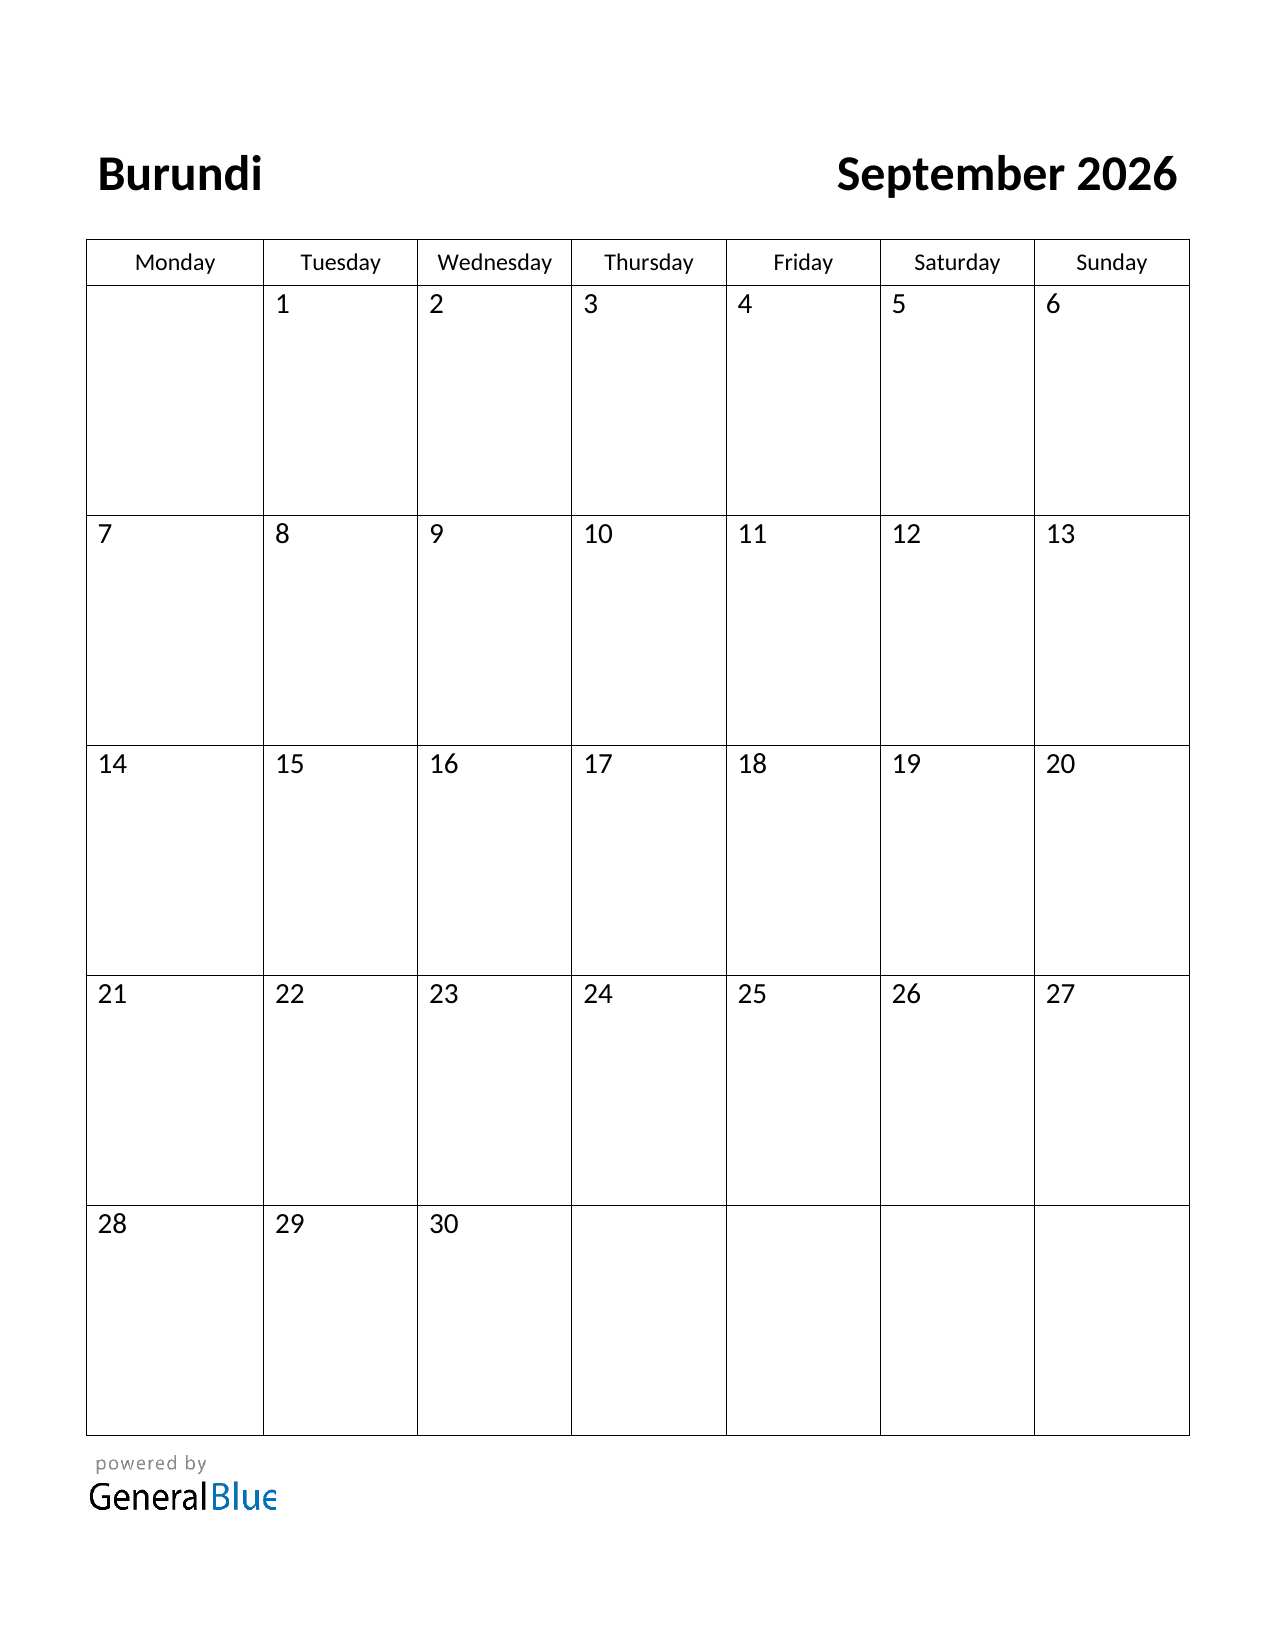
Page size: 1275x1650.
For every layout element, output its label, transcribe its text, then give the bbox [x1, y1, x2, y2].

table_cell [87, 1238, 263, 1434]
table_cell 26 [881, 976, 1034, 1008]
table_cell [87, 548, 263, 744]
table_cell [881, 778, 1034, 974]
table_cell [87, 318, 263, 514]
table_cell 12 [881, 516, 1034, 548]
table_cell 14 [87, 746, 263, 778]
table_cell 30 [418, 1206, 571, 1238]
table_cell [418, 1238, 571, 1434]
table_cell [87, 286, 263, 318]
table_cell 23 [418, 976, 571, 1008]
table_cell [264, 1008, 417, 1204]
table_cell [418, 318, 571, 514]
table_header Burundi [86, 105, 572, 239]
table_cell 3 [572, 286, 726, 318]
table_cell [727, 778, 880, 974]
table_cell [727, 1206, 880, 1238]
table_cell [727, 1238, 880, 1434]
table_cell 19 [881, 746, 1034, 778]
table_cell 4 [727, 286, 880, 318]
table_cell Sunday [1035, 240, 1189, 284]
table_cell [86, 1436, 1189, 1534]
table_cell Saturday [881, 240, 1034, 284]
table_cell Wednesday [418, 240, 571, 284]
table_cell 16 [418, 746, 571, 778]
table_cell 8 [264, 516, 417, 548]
table_cell [264, 548, 417, 744]
table_cell [1035, 318, 1189, 514]
table_cell 18 [727, 746, 880, 778]
table_cell [881, 548, 1034, 744]
table_cell 9 [418, 516, 571, 548]
table_cell 29 [264, 1206, 417, 1238]
table_cell [881, 1238, 1034, 1434]
table_cell [572, 778, 726, 974]
table_cell 1 [264, 286, 417, 318]
table_cell [572, 1238, 726, 1434]
table_cell [881, 1206, 1034, 1238]
table_cell [572, 1008, 726, 1204]
table_cell [881, 318, 1034, 514]
table_cell 13 [1035, 516, 1189, 548]
table_cell [1035, 1008, 1189, 1204]
table_cell [418, 548, 571, 744]
table_cell 21 [87, 976, 263, 1008]
table_cell [1035, 1238, 1189, 1434]
table_cell [881, 1008, 1034, 1204]
table_cell 17 [572, 746, 726, 778]
table_cell 20 [1035, 746, 1189, 778]
table_cell [264, 1238, 417, 1434]
table_cell 6 [1035, 286, 1189, 318]
table_cell 27 [1035, 976, 1189, 1008]
table_cell [572, 318, 726, 514]
table_cell [418, 1008, 571, 1204]
table_cell [1035, 548, 1189, 744]
table_cell 25 [727, 976, 880, 1008]
table_header September 2026 [572, 105, 1189, 239]
table_cell 10 [572, 516, 726, 548]
picture [88, 1452, 276, 1515]
table_cell 15 [264, 746, 417, 778]
table_cell 7 [87, 516, 263, 548]
table_cell Tuesday [264, 240, 417, 284]
table_cell [87, 778, 263, 974]
table_cell Thursday [572, 240, 726, 284]
table_cell [727, 318, 880, 514]
table_cell [264, 318, 417, 514]
table_cell 28 [87, 1206, 263, 1238]
table_cell Friday [727, 240, 880, 284]
table_cell [727, 1008, 880, 1204]
table_cell 5 [881, 286, 1034, 318]
table_cell [264, 778, 417, 974]
table_cell 11 [727, 516, 880, 548]
table_cell [87, 1008, 263, 1204]
table_cell Monday [87, 240, 263, 284]
table_cell 2 [418, 286, 571, 318]
table_cell [1035, 1206, 1189, 1238]
table_cell 22 [264, 976, 417, 1008]
table_cell [572, 1206, 726, 1238]
table_cell [727, 548, 880, 744]
table_cell [418, 778, 571, 974]
table_cell [572, 548, 726, 744]
table_cell [1035, 778, 1189, 974]
table_cell 24 [572, 976, 726, 1008]
